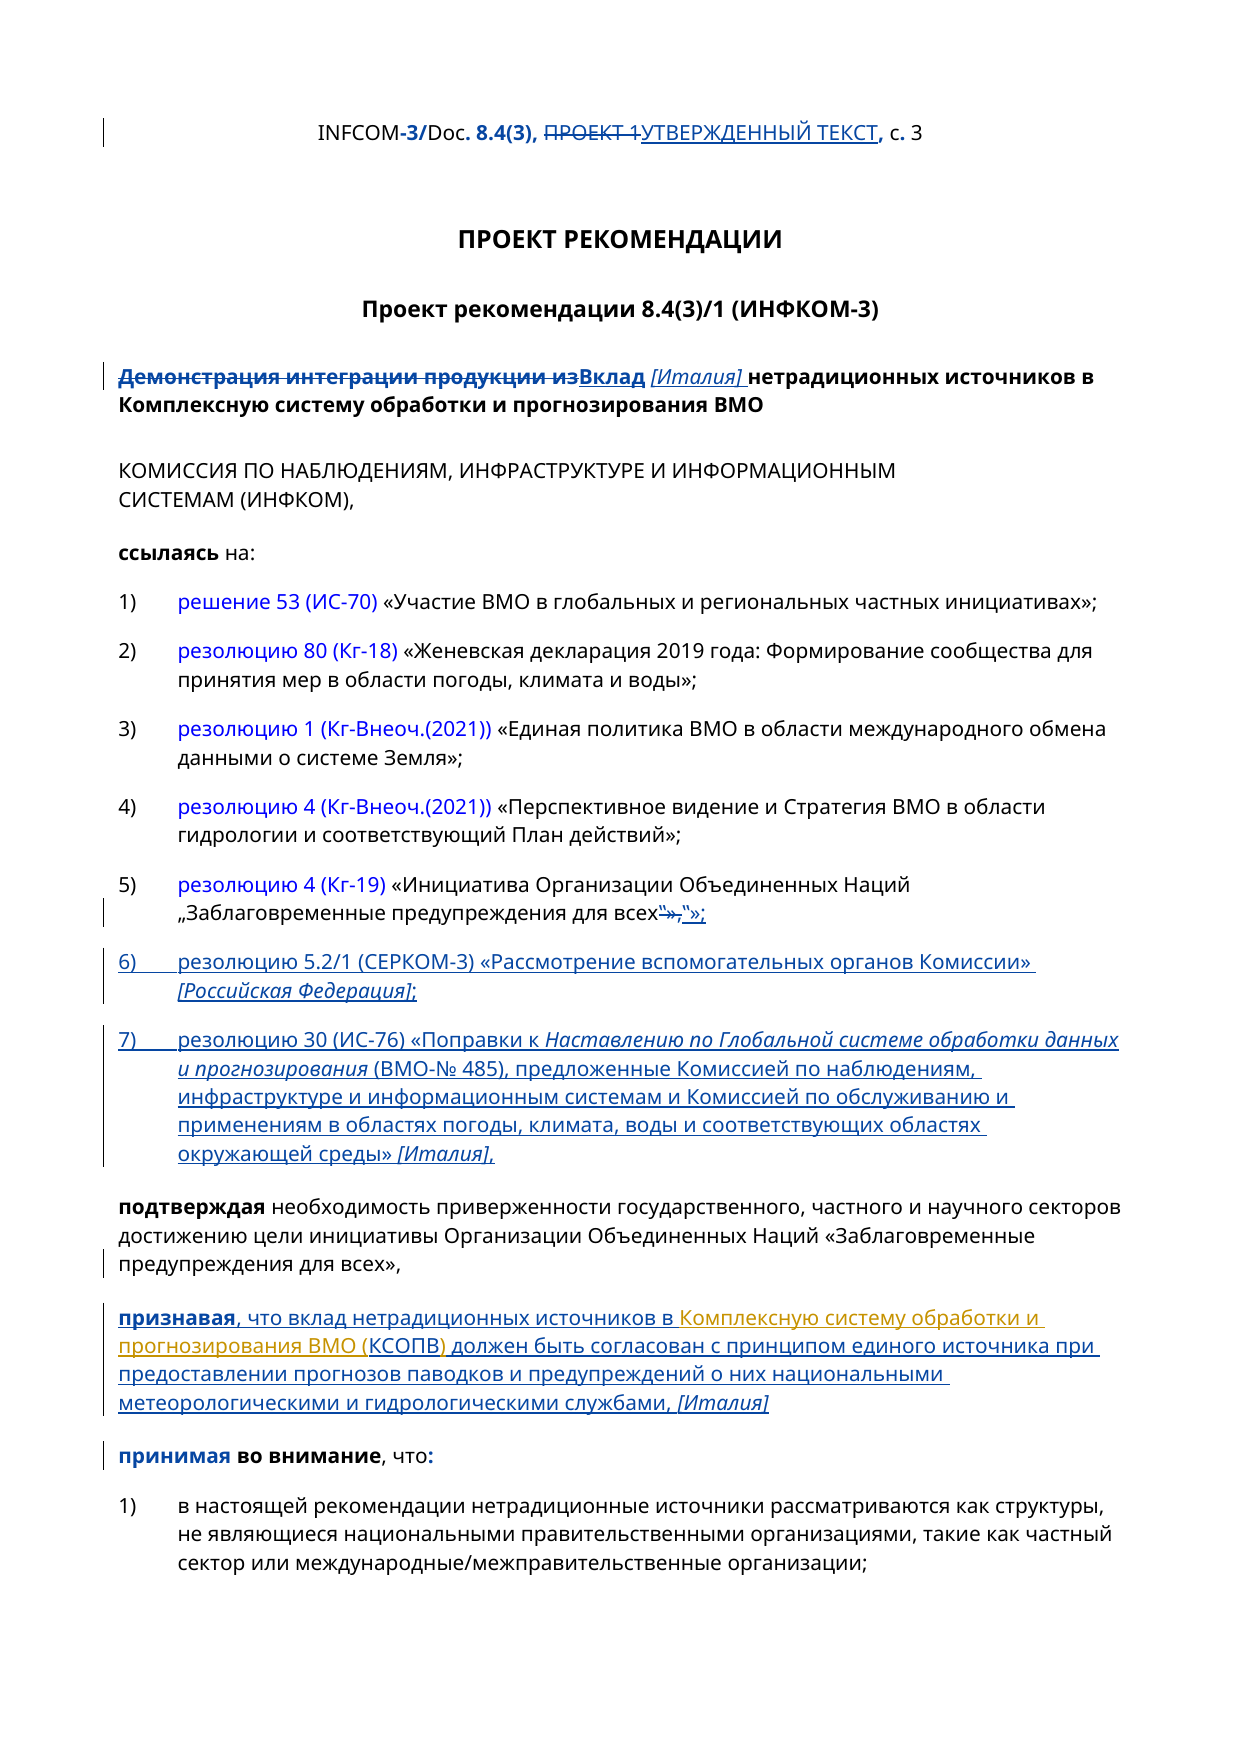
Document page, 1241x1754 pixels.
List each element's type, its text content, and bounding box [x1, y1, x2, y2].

text 1) решение 53 (ИС-70) «Участие ВМО в глобальных и региональных частных инициативах»; [118, 587, 1122, 616]
text 2) резолюцию 80 (Кг-18) «Женевская декларация 2019 года: Формирование сообщества для принятия мер в области погоды, климата и воды»; [118, 637, 1122, 693]
text ссылаясь на: [118, 538, 1122, 567]
text принимая во внимание, что: [118, 1441, 1122, 1470]
text 5) резолюцию 4 (Кг-19) «Инициатива Организации Объединенных Наций „Заблаговременные предупреждения для всех [118, 870, 1122, 927]
subtitle нетрадиционных источников в Комплексную систему обработки и прогнозирования ВМО [118, 362, 1122, 419]
text 3) резолюцию 1 (Кг-Внеоч.(2021)) «Единая политика ВМО в области международного обмена данными о системе Земля»; [118, 714, 1140, 771]
subtitle Проект рекомендации 8.4(3)/1 (ИНФКОМ-3) [118, 293, 1122, 324]
text 1) в настоящей рекомендации нетрадиционные источники рассматриваются как структуры, не являющиеся национальными правительственными организациями, такие как частный сектор или международные/межправительственные организации; [118, 1491, 1122, 1576]
subtitle ПРОЕКТ РЕКОМЕНДАЦИИ [118, 222, 1122, 256]
text КОМИССИЯ ПО НАБЛЮДЕНИЯМ, ИНФРАСТРУКТУРЕ И ИНФОРМАЦИОННЫМ СИСТЕМАМ (ИНФКОМ), [118, 456, 1122, 513]
text подтверждая необходимость приверженности государственного, частного и научного секторов достижению цели инициативы Организации Объединенных Наций «Заблаговременные предупреждения для всех», [118, 1192, 1122, 1278]
text 4) резолюцию 4 (Кг-Внеоч.(2021)) «Перспективное видение и Стратегия ВМО в области гидрологии и соответствующий План действий»; [118, 792, 1122, 849]
